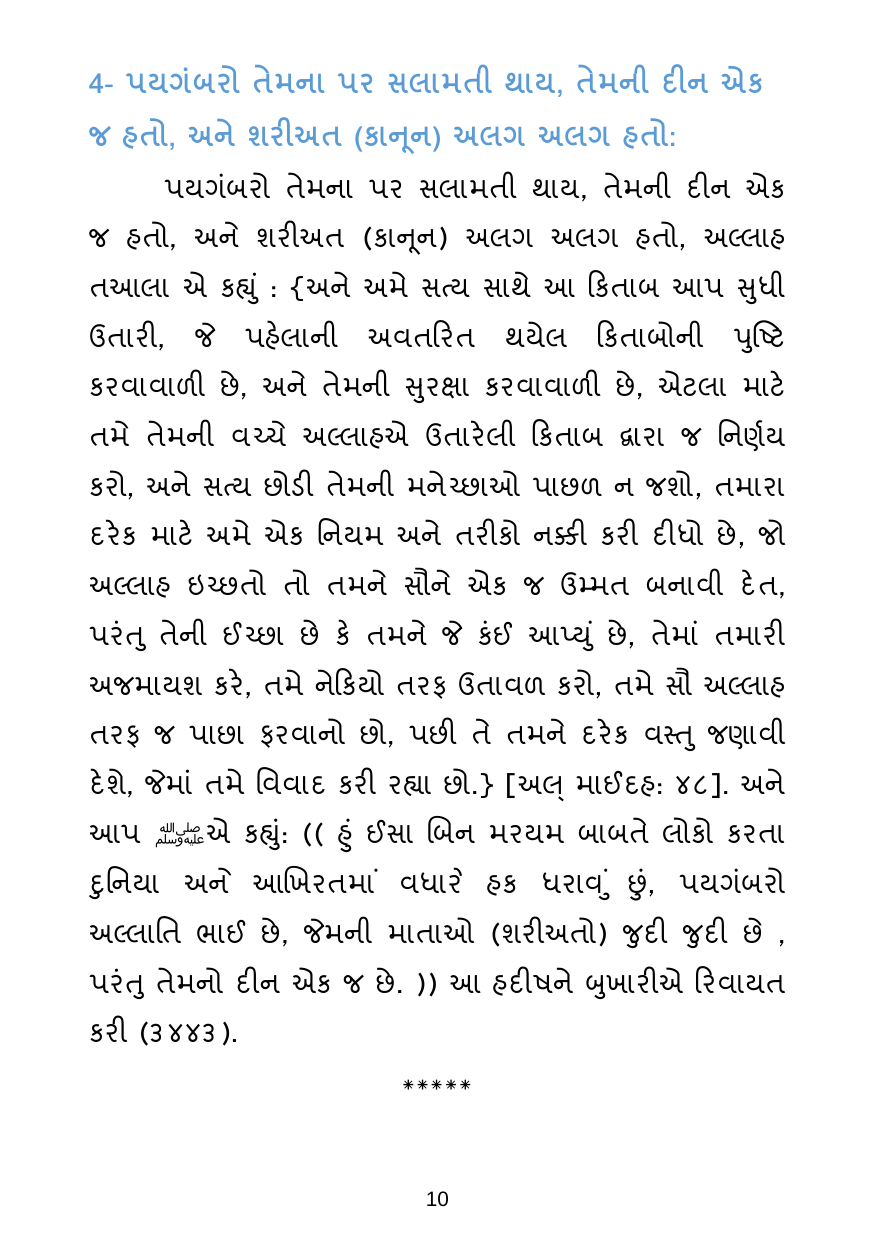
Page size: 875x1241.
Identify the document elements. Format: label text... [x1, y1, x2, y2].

text પયગંબરો તેમના પર સલામતી થાય, તેમની દીન એક જ હતો, અને શરીઅત (કાનૂન) અલગ અલગ હતો, અલ્લાહ તઆલા એ કહ્યું : {અને અમે સત્ય સાથે આ કિતાબ આપ સુધી ઉતારી, જે પહેલાની અવતરિત થયેલ કિતાબોની પુષ્ટિ કરવાવાળી છે, અને તેમની સુરક્ષા કરવાવાળી છે, એટલા માટે તમે તેમની વચ્ચે અલ્લાહએ ઉતારેલી કિતાબ દ્વારા જ નિર્ણય કરો, અને સત્ય છોડી તેમની મનેચ્છાઓ પાછળ ન જશો, તમારા દરેક માટે અમે એક નિયમ અને તરીકો નક્કી કરી દીધો છે, જો અલ્લાહ ઇચ્છતો તો તમને સૌને એક જ ઉમ્મત બનાવી દેત, પરંતુ તેની ઈચ્છા છે કે તમને જે કંઈ આપ્યું છે, તેમાં તમારી અજમાયશ કરે, તમે નેકિયો તરફ ઉતાવળ કરો, તમે સૌ અલ્લાહ તરફ જ પાછા ફરવાનો છો, પછી તે તમને દરેક વસ્તુ જણાવી દેશે, જેમાં તમે વિવાદ કરી રહ્યા છો.} [અલ્ માઈદહ: ૪૮]. અને આપ ﷺએ કહ્યું: (( હું ઈસા બિન મરયમ બાબતે લોકો કરતા દુનિયા અને આખિરતમાં વધારે હક ધરાવું છું, પયગંબરો અલ્લાતિ ભાઈ છે, જેમની માતાઓ (શરીઅતો) જુદી જુદી છે , પરંતુ તેમનો દીન એક જ છે. )) આ હદીષને બુખારીએ રિવાયત કરી (૩૪૪૩). [89, 166, 785, 1061]
text ***** [89, 1061, 785, 1110]
subtitle 4- પયગંબરો તેમના પર સલામતી થાય, તેમની દીન એક જ હતો, અને શરીઅત (કાનૂન) અલગ અલગ હતો: [89, 59, 785, 166]
